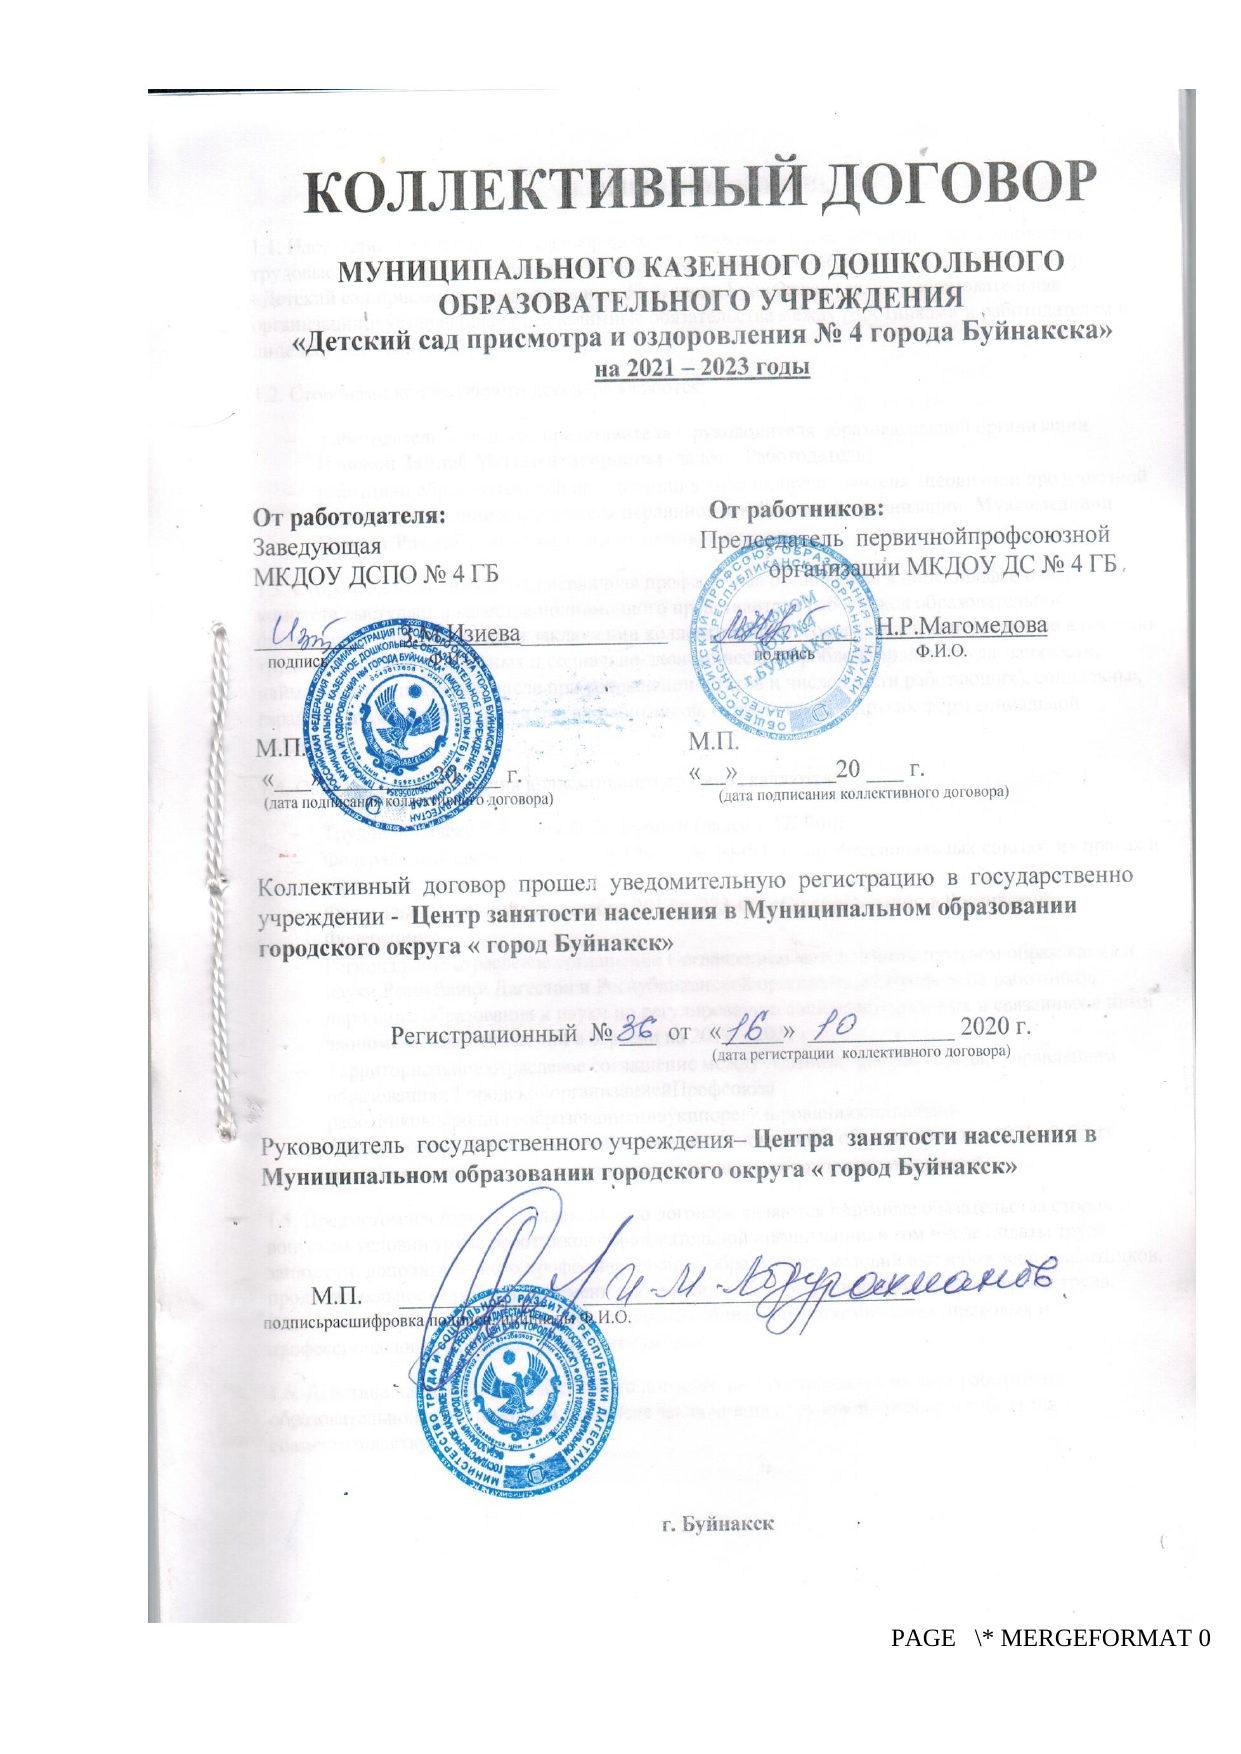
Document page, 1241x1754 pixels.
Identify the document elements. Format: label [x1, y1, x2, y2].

picture [133, 73, 1211, 1623]
